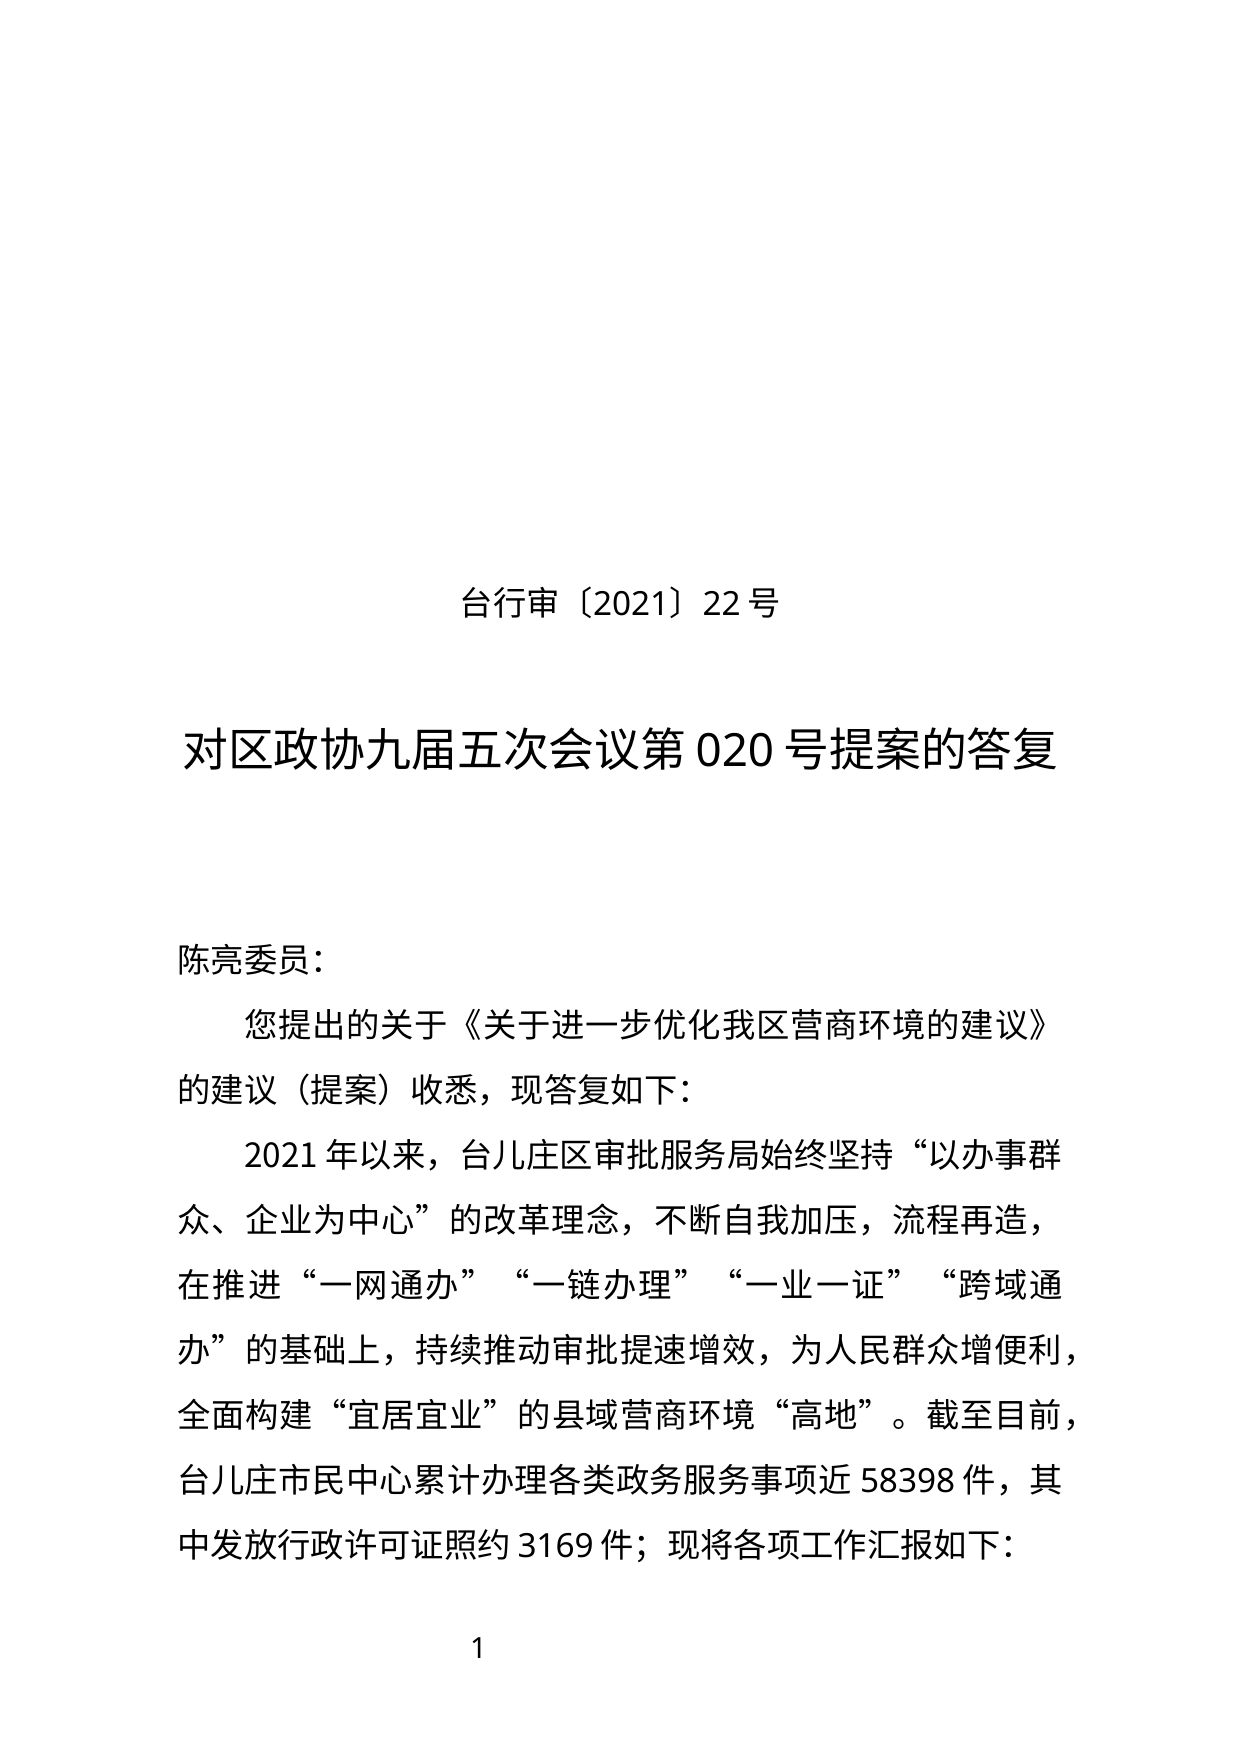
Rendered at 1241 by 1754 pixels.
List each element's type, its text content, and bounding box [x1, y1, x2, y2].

text 陈亮委员： [177, 926, 1063, 991]
text 台行审〔2021〕22号 [177, 568, 1063, 633]
text 2021年以来，台儿庄区审批服务局始终坚持“以办事群众、企业为中心”的改革理念，不断自我加压，流程再造，在推进“一网通办”“一链办理”“一业一证”“跨域通办”的基础上，持续推动审批提速增效，为人民群众增便利，全面构建“宜居宜业”的县域营商环境“高地”。截至目前，台儿庄市民中心累计办理各类政务服务事项近58398件，其中发放行政许可证照约3169件；现将各项工作汇报如下： [177, 1121, 1063, 1576]
text 您提出的关于《关于进一步优化我区营商环境的建议》的建议（提案）收悉，现答复如下： [177, 991, 1063, 1121]
text 对区政协九届五次会议第020号提案的答复 [177, 698, 1063, 796]
